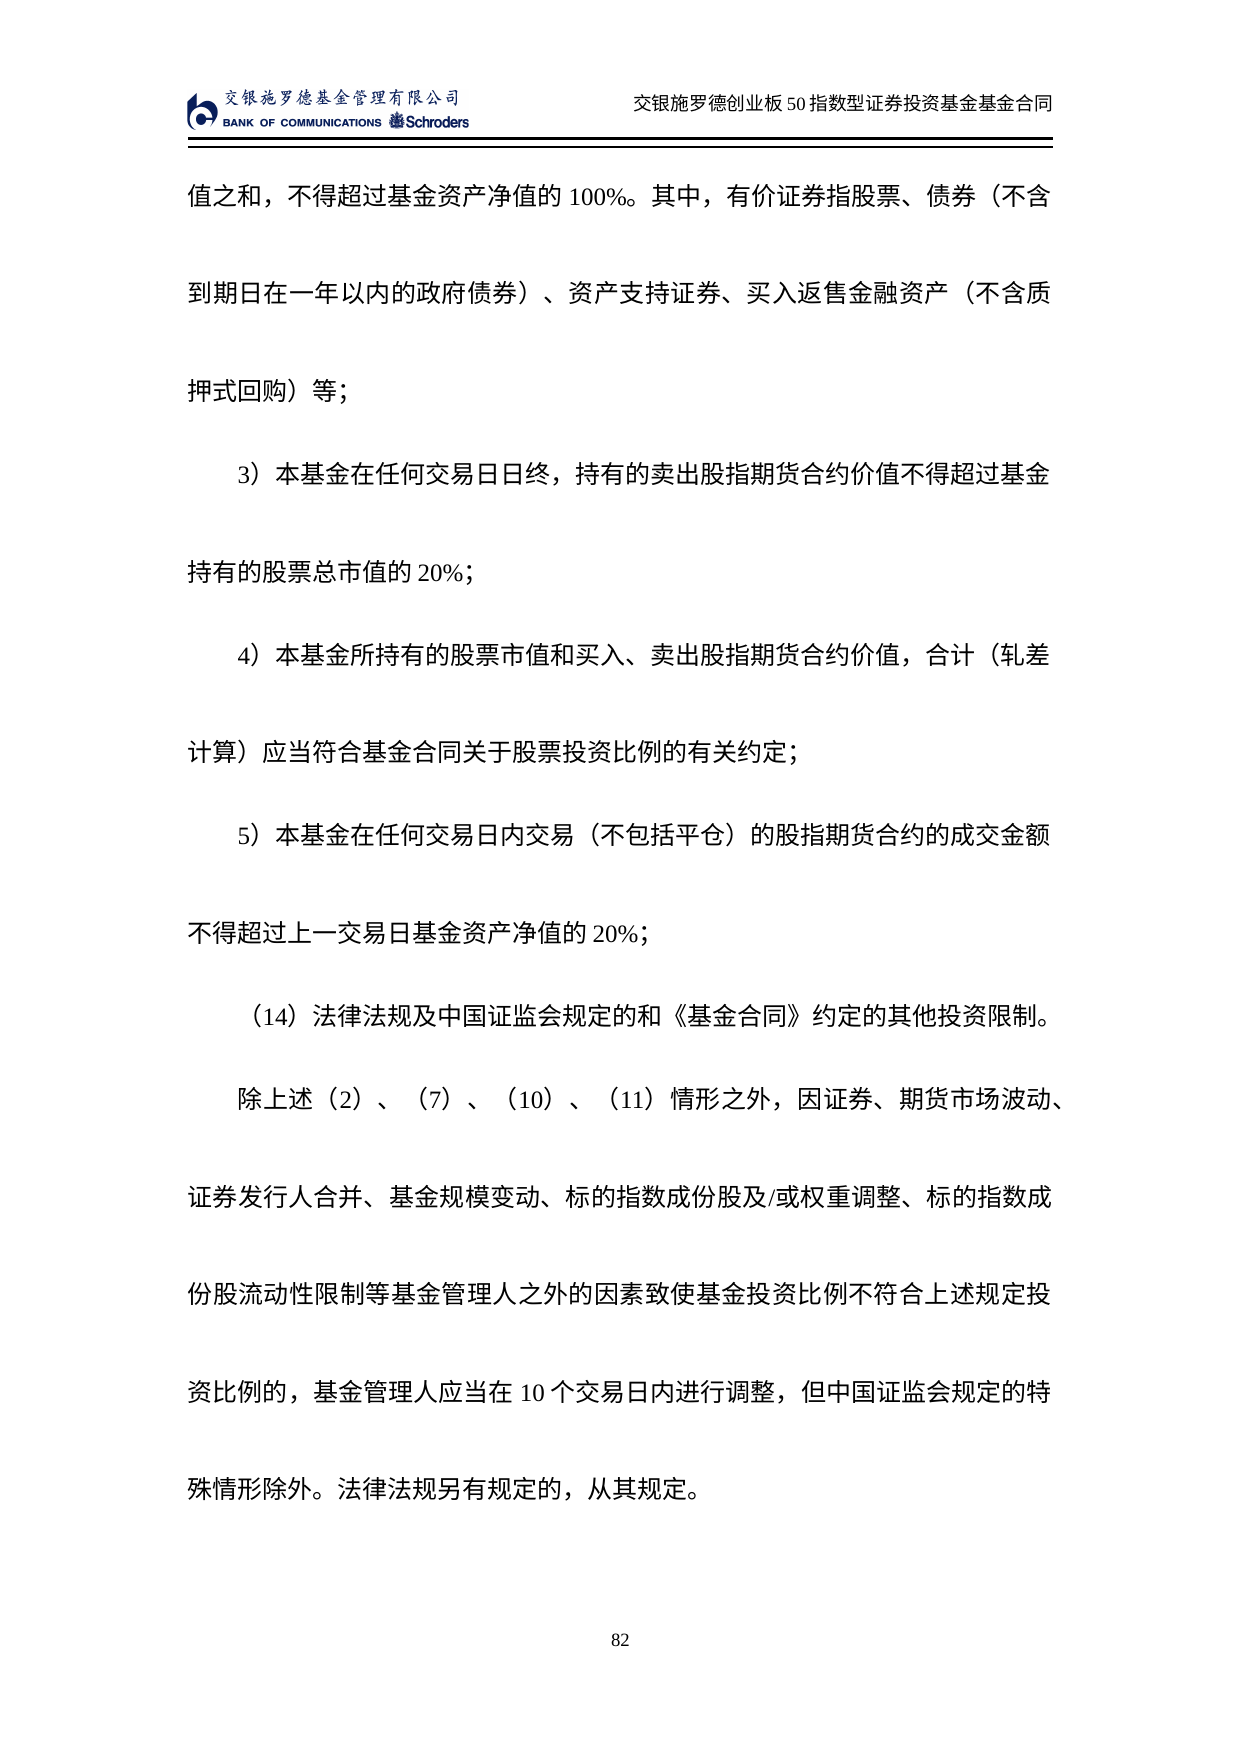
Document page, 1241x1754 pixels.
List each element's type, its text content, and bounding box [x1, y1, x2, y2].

text （14）法律法规及中国证监会规定的和《基金合同》约定的其他投资限制。 [187, 982, 1053, 1047]
text 5）本基金在任何交易日内交易（不包括平仓）的股指期货合约的成交金额不得超过上一交易日基金资产净值的20%； [187, 801, 1053, 964]
picture [187, 89, 469, 130]
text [187, 162, 1053, 422]
text 3）本基金在任何交易日日终，持有的卖出股指期货合约价值不得超过基金持有的股票总市值的20%； [187, 440, 1053, 603]
text 4）本基金所持有的股票市值和买入、卖出股指期货合约价值，合计（轧差计算）应当符合基金合同关于股票投资比例的有关约定； [187, 621, 1053, 783]
text 除上述（2）、（7）、（10）、（11）情形之外，因证券、期货市场波动、证券发行人合并、基金规模变动、标的指数成份股及/或权重调整、标的指数成份股流动性限制等基金管理人之外的因素致使基金投资比例不符合上述规定投资比例的，基金管理人应当在10个交易日内进行调整，但中国证监会规定的特殊情形除外。法律法规另有规定的，从其规定。 [187, 1065, 1053, 1520]
